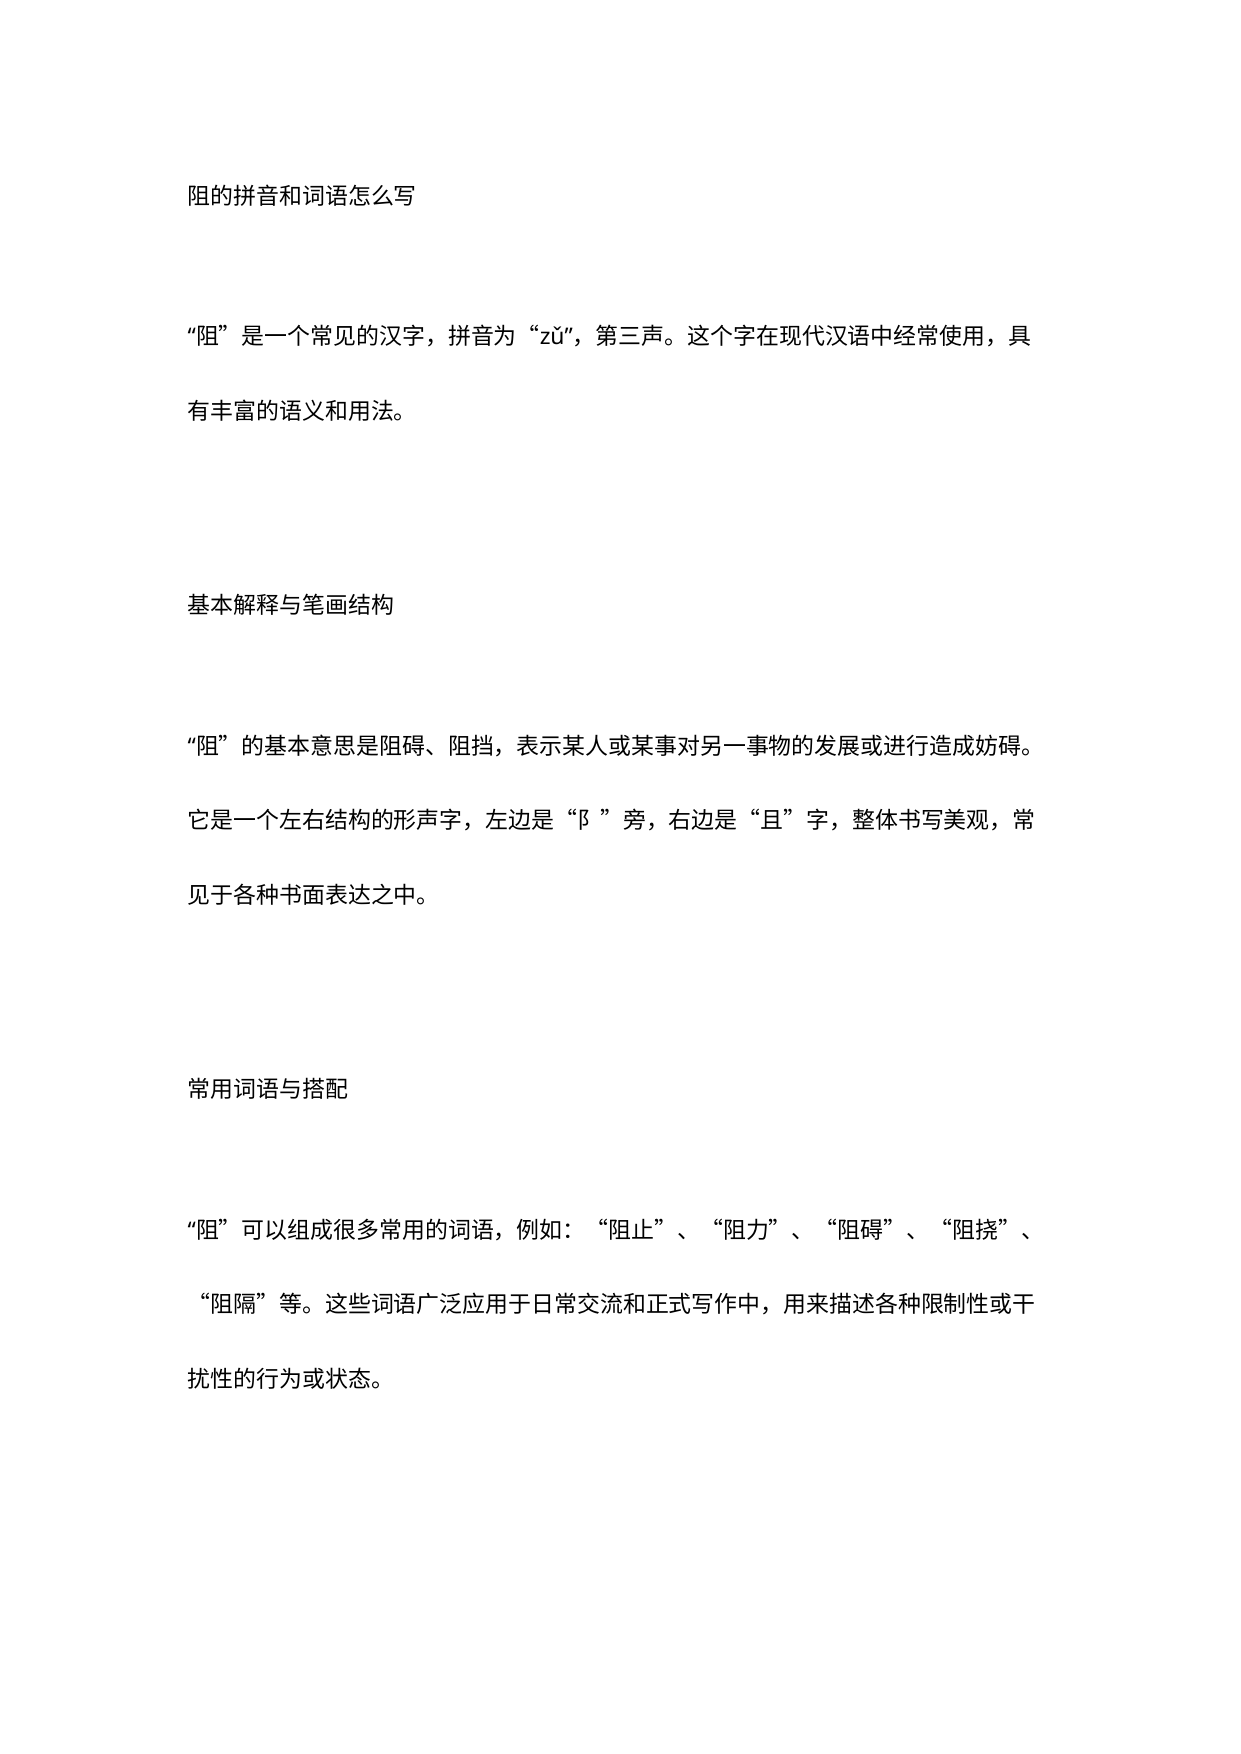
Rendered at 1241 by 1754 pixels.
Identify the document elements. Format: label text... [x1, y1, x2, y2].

text 常用词语与搭配 [187, 1055, 1053, 1120]
text “阻”的基本意思是阻碍、阻挡，表示某人或某事对另一事物的发展或进行造成妨碍。它是一个左右结构的形声字，左边是“阝”旁，右边是“且”字，整体书写美观，常见于各种书面表达之中。 [187, 712, 1053, 926]
text 阻的拼音和词语怎么写 [187, 162, 1053, 227]
text “阻”是一个常见的汉字，拼音为“zǔ”，第三声。这个字在现代汉语中经常使用，具有丰富的语义和用法。 [187, 302, 1053, 442]
text “阻”可以组成很多常用的词语，例如：“阻止”、“阻力”、“阻碍”、“阻挠”、“阻隔”等。这些词语广泛应用于日常交流和正式写作中，用来描述各种限制性或干扰性的行为或状态。 [187, 1196, 1053, 1410]
text 基本解释与笔画结构 [187, 571, 1053, 636]
